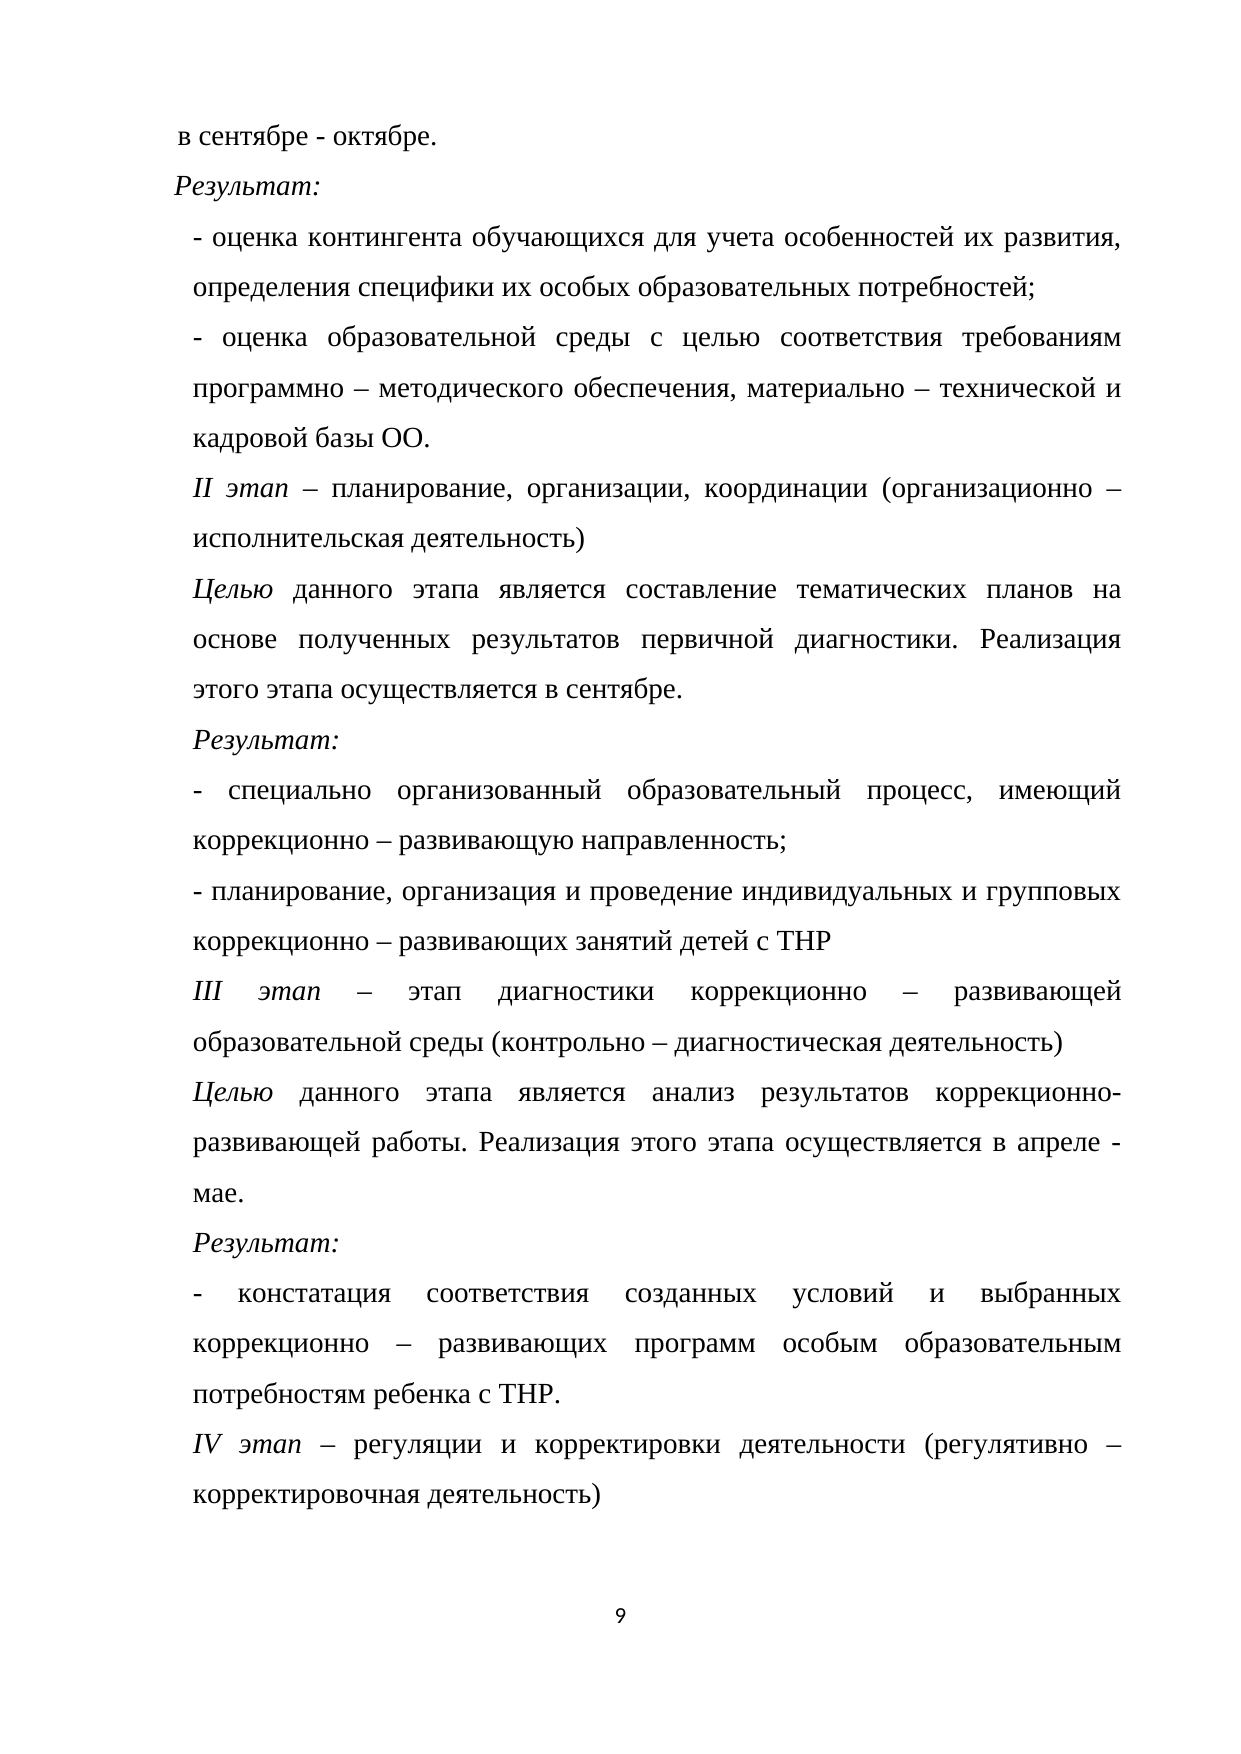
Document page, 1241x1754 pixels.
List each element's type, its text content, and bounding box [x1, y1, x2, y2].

list III этап – этап диагностики коррекционно – развивающей образовательной среды (контрольно – диагностическая деятельность) [193, 973, 1122, 1057]
list - специально организованный образовательный процесс, имеющий коррекционно – развивающую направленность; [193, 772, 1122, 856]
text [177, 118, 1122, 152]
list Результат: [193, 722, 1122, 755]
list - планирование, организация и проведение индивидуальных и групповых коррекционно – развивающих занятий детей с ТНР [193, 873, 1122, 957]
list II этап – планирование, организации, координации (организационно – исполнительская деятельность) [193, 470, 1122, 554]
list Результат: [193, 1225, 1122, 1258]
list IV этап – регуляции и корректировки деятельности (регулятивно – корректировочная деятельность) [193, 1426, 1122, 1510]
list Целью данного этапа является анализ результатов коррекционно-развивающей работы. Реализация этого этапа осуществляется в апреле - мае. [193, 1074, 1122, 1208]
list - оценка образовательной среды с целью соответствия требованиям программно – методического обеспечения, материально – технической и кадровой базы ОО. [193, 319, 1122, 453]
text Результат: [118, 168, 1122, 202]
list Целью данного этапа является составление тематических планов на основе полученных результатов первичной диагностики. Реализация этого этапа осуществляется в сентябре. [193, 571, 1122, 705]
list - оценка контингента обучающихся для учета особенностей их развития, определения специфики их особых образовательных потребностей; [193, 219, 1122, 303]
list - констатация соответствия созданных условий и выбранных коррекционно – развивающих программ особым образовательным потребностям ребенка с ТНР. [193, 1275, 1122, 1409]
